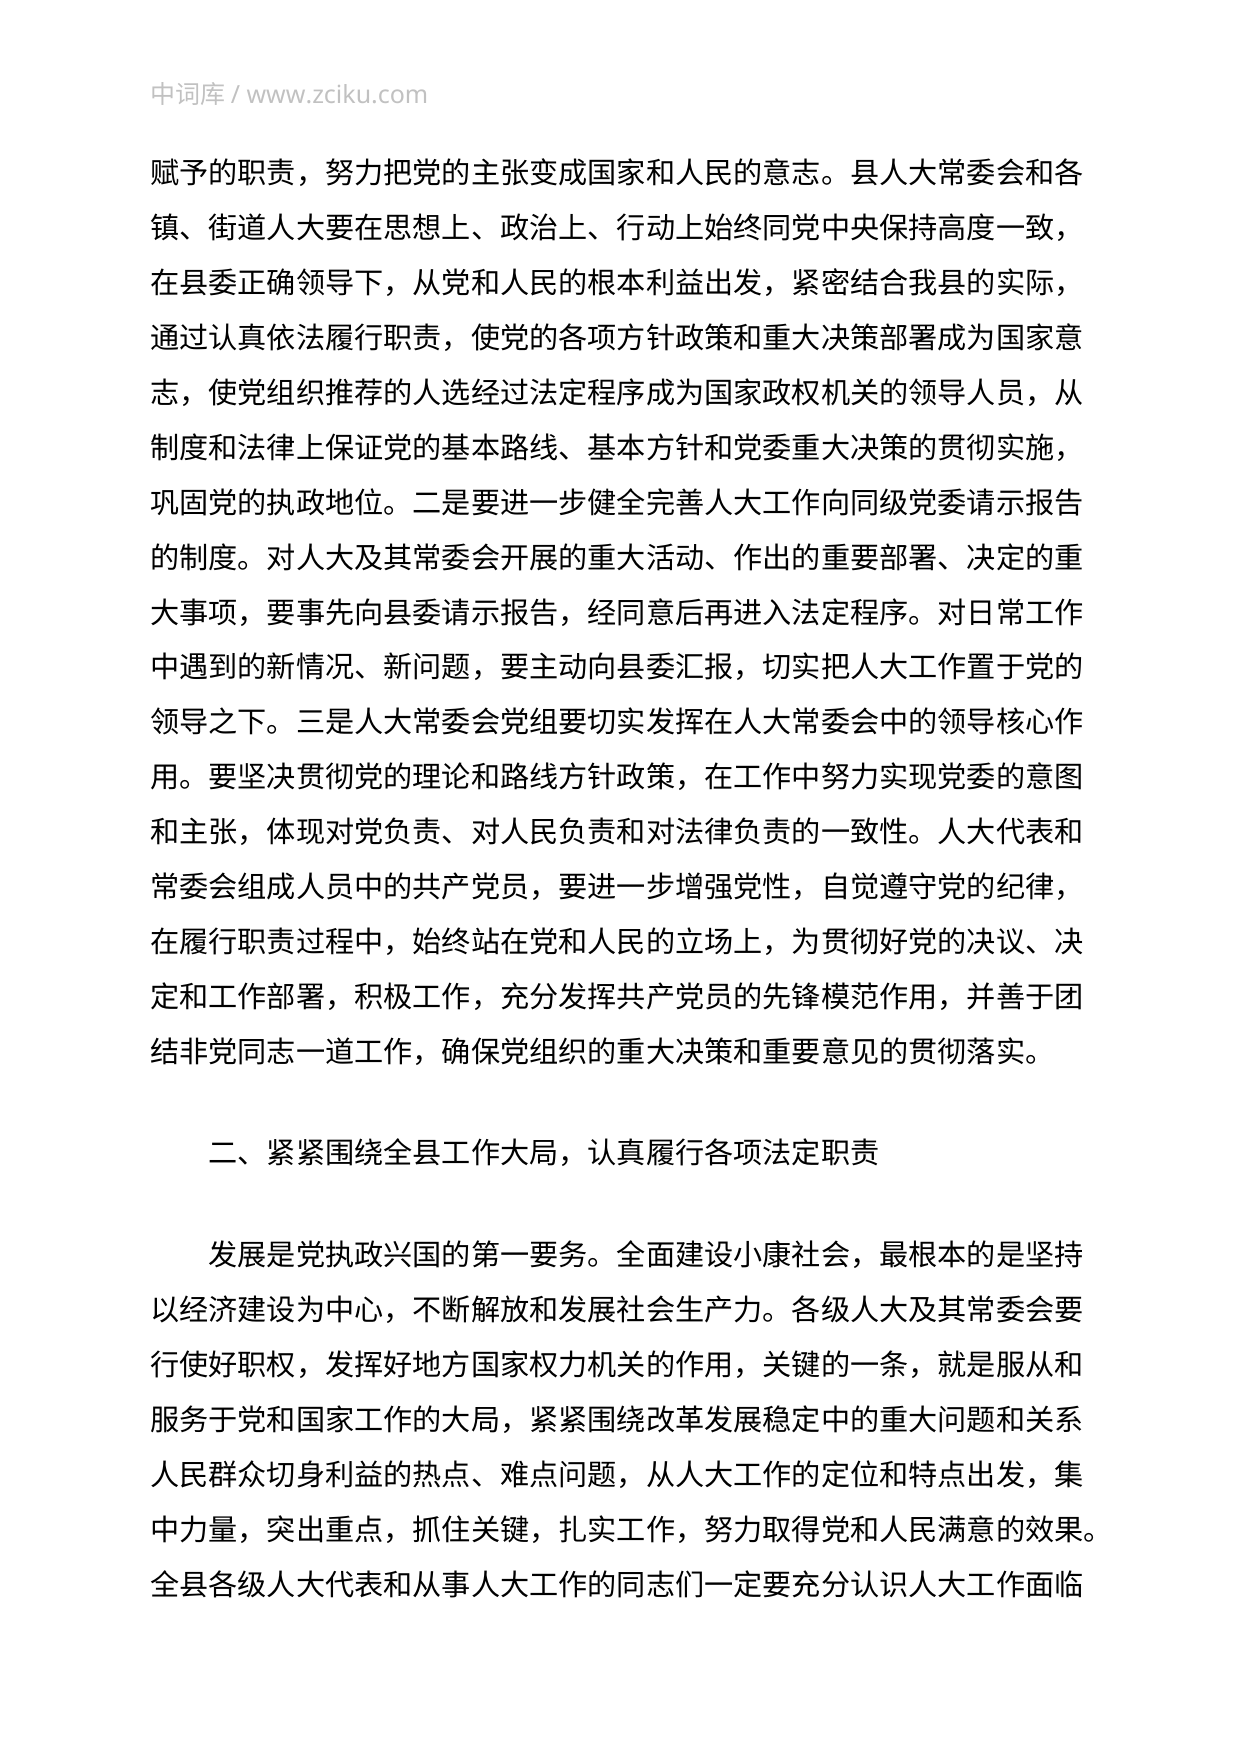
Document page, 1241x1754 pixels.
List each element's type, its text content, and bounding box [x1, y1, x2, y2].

text 二、紧紧围绕全县工作大局，认真履行各项法定职责 [150, 1130, 1090, 1172]
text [150, 150, 1090, 1071]
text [150, 1232, 1090, 1603]
